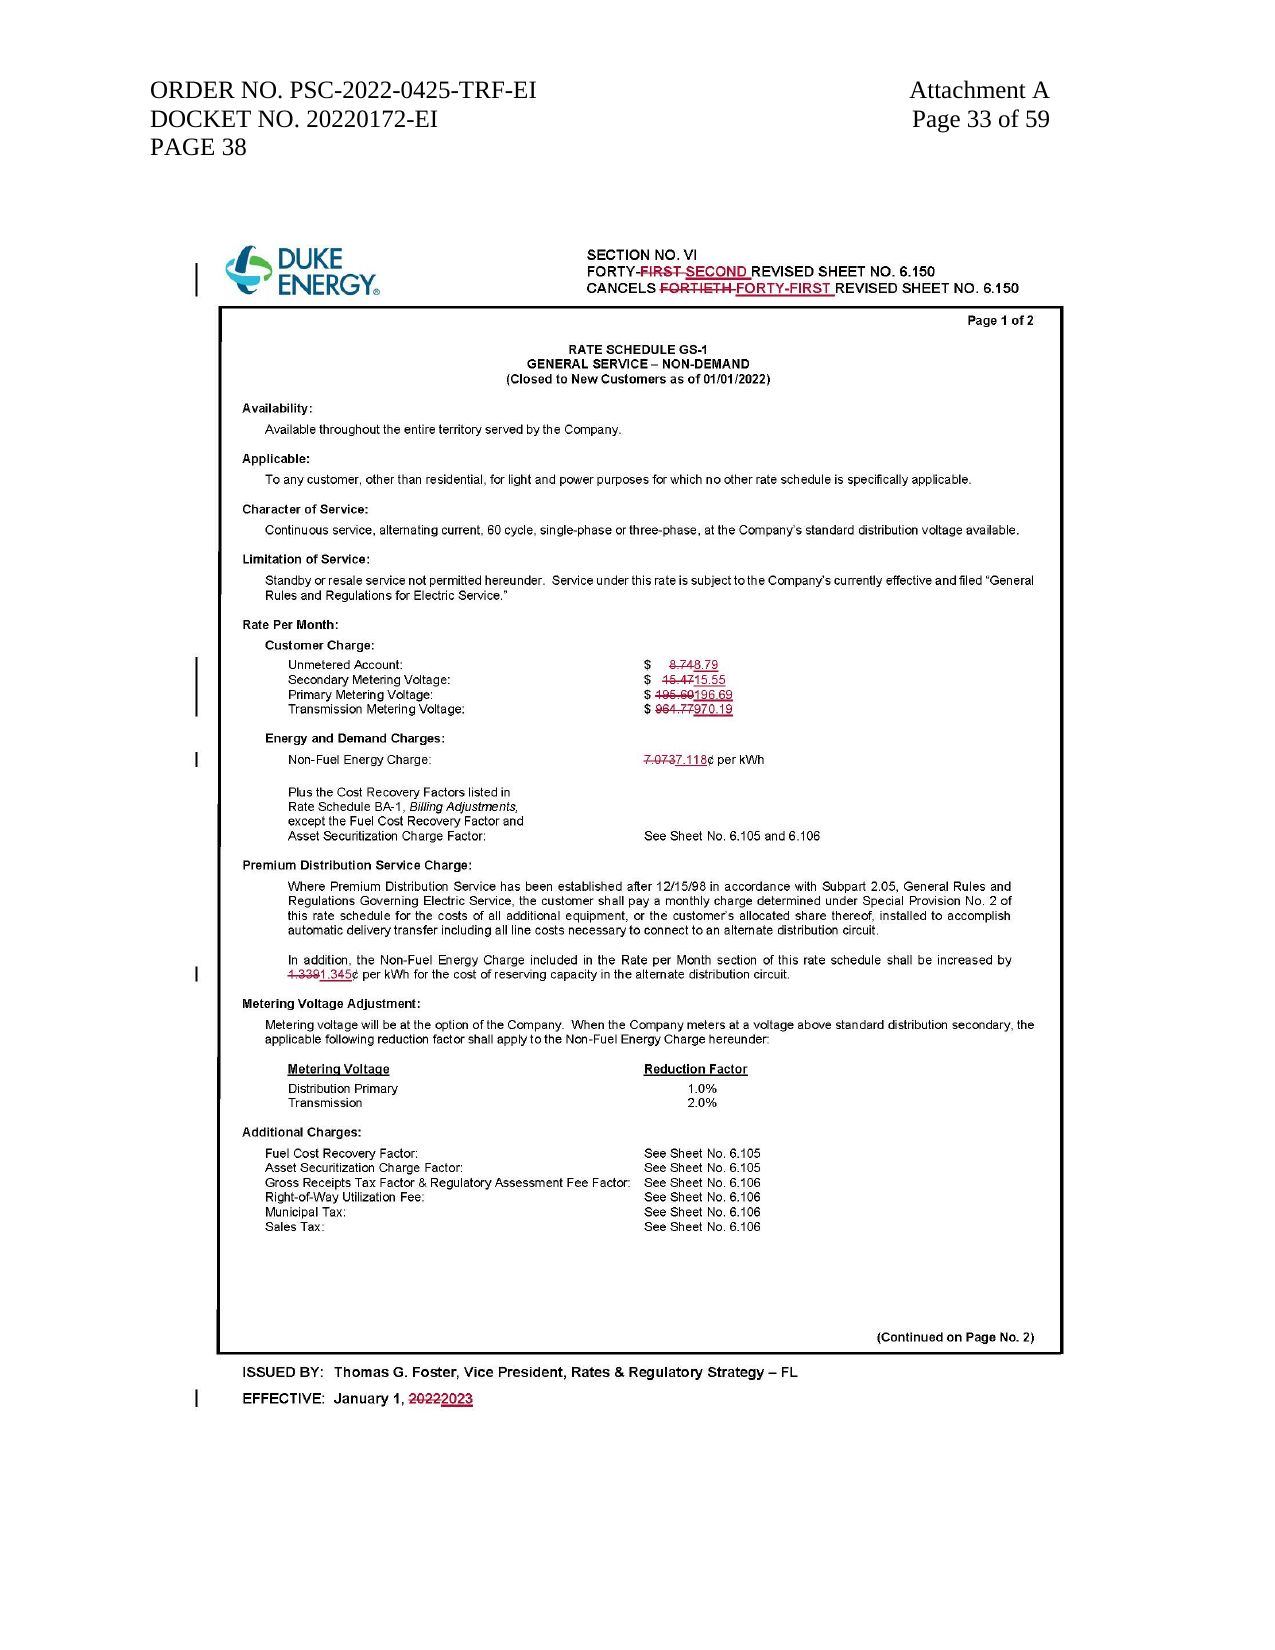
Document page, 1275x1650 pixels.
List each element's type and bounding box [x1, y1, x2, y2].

picture [150, 190, 1125, 1452]
